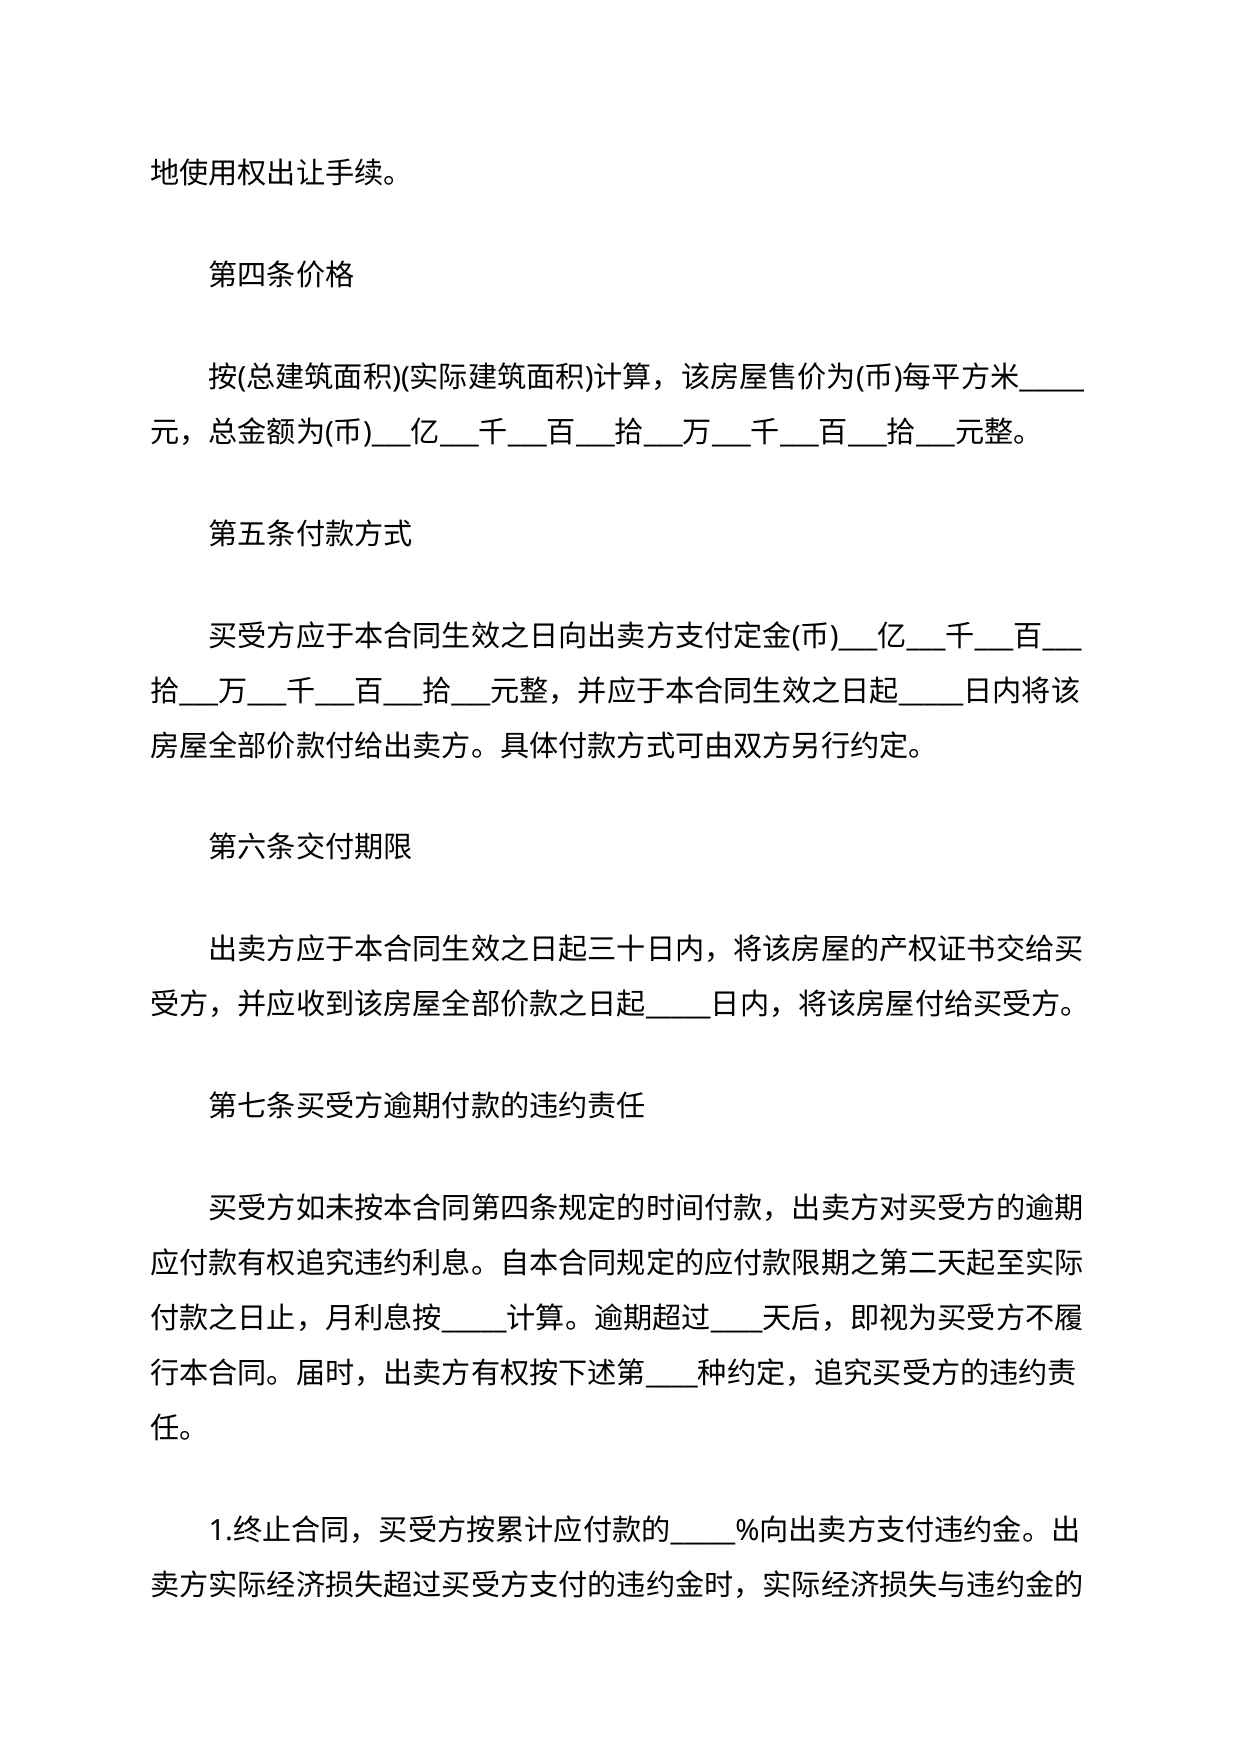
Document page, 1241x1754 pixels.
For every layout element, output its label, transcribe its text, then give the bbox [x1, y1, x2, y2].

text 买受方如未按本合同第四条规定的时间付款，出卖方对买受方的逾期应付款有权追究违约利息。自本合同规定的应付款限期之第二天起至实际付款之日止，月利息按_____计算。逾期超过____天后，即视为买受方不履行本合同。届时，出卖方有权按下述第____种约定，追究买受方的违约责任。 [150, 1184, 1090, 1447]
text 按(总建筑面积)(实际建筑面积)计算，该房屋售价为(币)每平方米_____元，总金额为(币)___亿___千___百___拾___万___千___百___拾___元整。 [150, 353, 1090, 451]
text 出卖方应于本合同生效之日起三十日内，将该房屋的产权证书交给买受方，并应收到该房屋全部价款之日起_____日内，将该房屋付给买受方。 [150, 926, 1090, 1023]
text 买受方应于本合同生效之日向出卖方支付定金(币)___亿___千___百___拾___万___千___百___拾___元整，并应于本合同生效之日起_____日内将该房屋全部价款付给出卖方。具体付款方式可由双方另行约定。 [150, 612, 1090, 764]
text 第六条交付期限 [150, 824, 1090, 866]
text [150, 1506, 1090, 1603]
text 第四条价格 [150, 252, 1090, 294]
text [150, 150, 1090, 192]
text 第七条买受方逾期付款的违约责任 [150, 1083, 1090, 1125]
text 第五条付款方式 [150, 511, 1090, 553]
